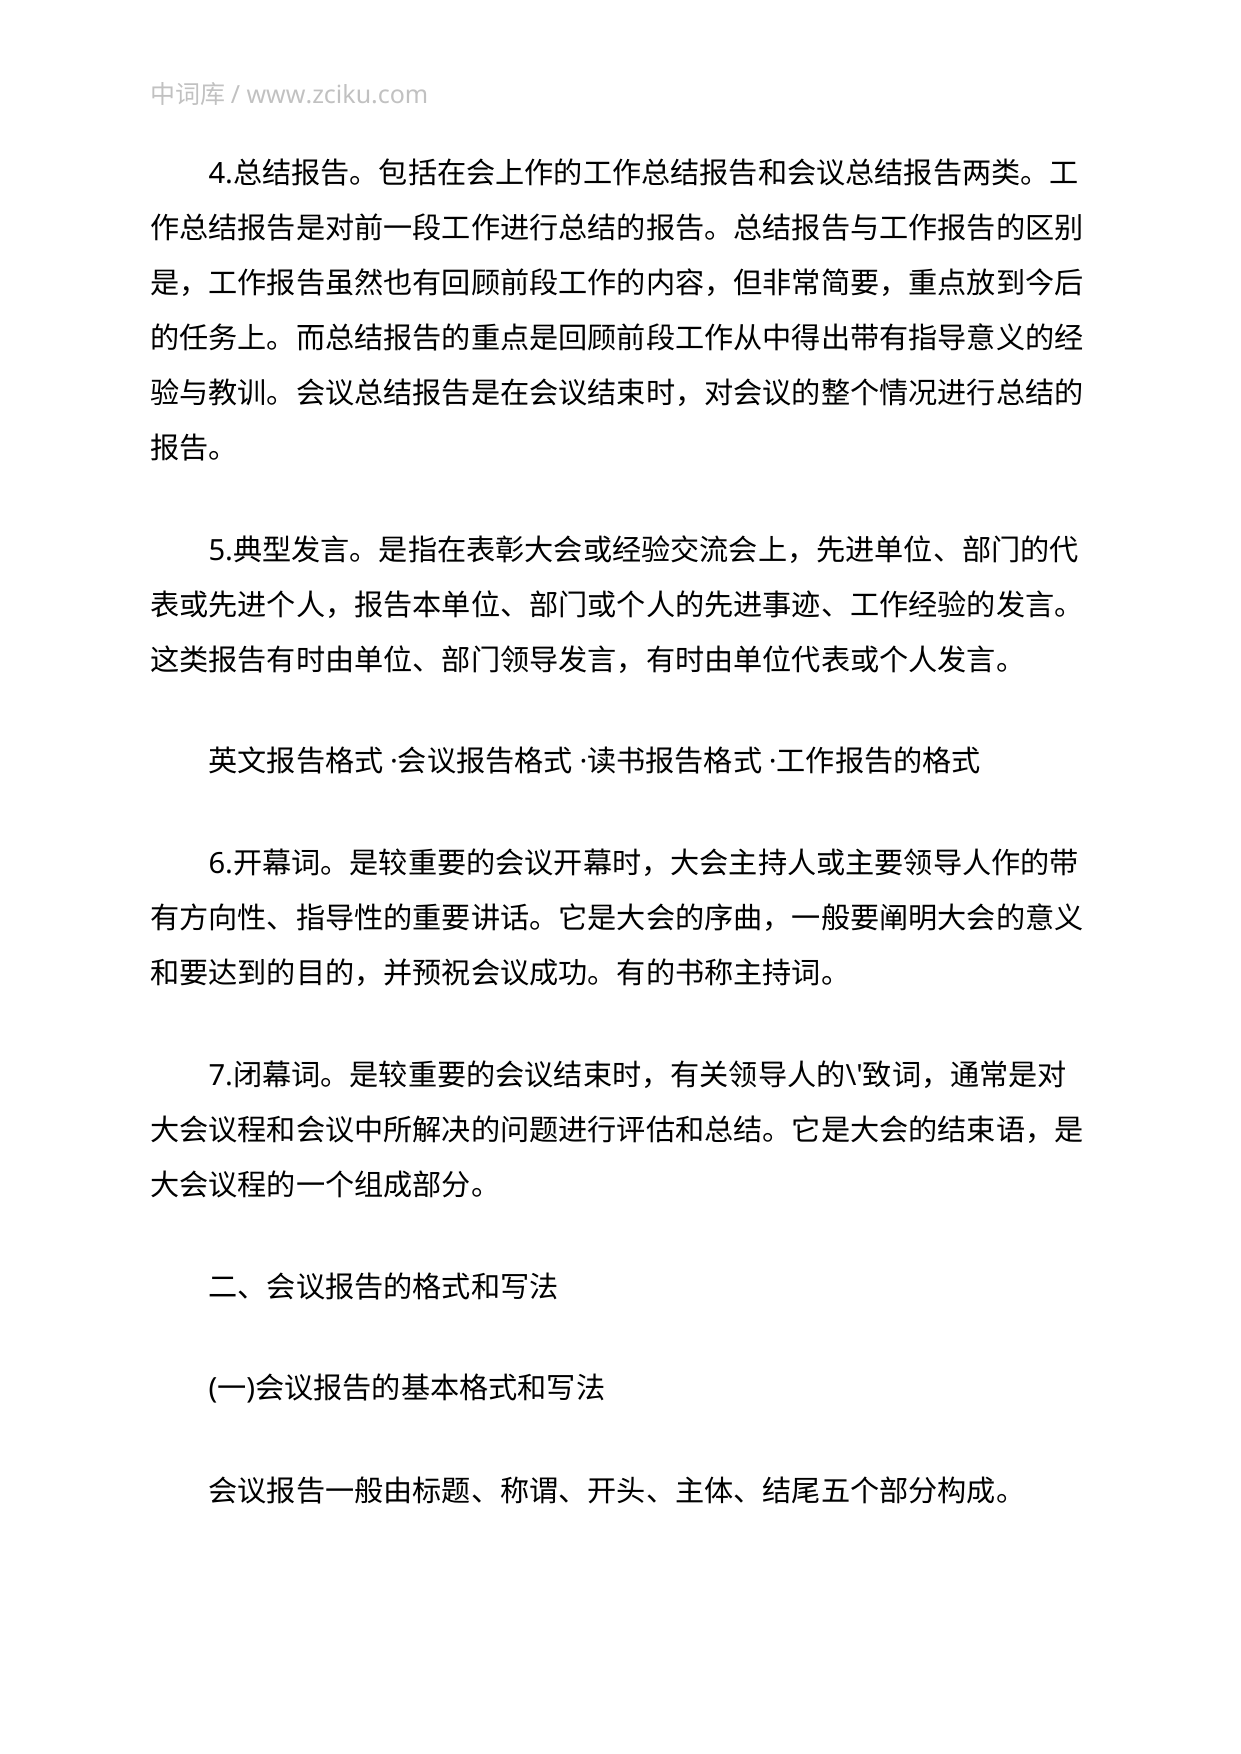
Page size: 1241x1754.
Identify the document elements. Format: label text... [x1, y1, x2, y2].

text 6.开幕词。是较重要的会议开幕时，大会主持人或主要领导人作的带有方向性、指导性的重要讲话。它是大会的序曲，一般要阐明大会的意义和要达到的目的，并预祝会议成功。有的书称主持词。 [150, 840, 1090, 992]
text (一)会议报告的基本格式和写法 [150, 1365, 1090, 1407]
text 4.总结报告。包括在会上作的工作总结报告和会议总结报告两类。工作总结报告是对前一段工作进行总结的报告。总结报告与工作报告的区别是，工作报告虽然也有回顾前段工作的内容，但非常简要，重点放到今后的任务上。而总结报告的重点是回顾前段工作从中得出带有指导意义的经验与教训。会议总结报告是在会议结束时，对会议的整个情况进行总结的报告。 [150, 150, 1090, 467]
text 7.闭幕词。是较重要的会议结束时，有关领导人的\'致词，通常是对大会议程和会议中所解决的问题进行评估和总结。它是大会的结束语，是大会议程的一个组成部分。 [150, 1052, 1090, 1204]
text 二、会议报告的格式和写法 [150, 1263, 1090, 1306]
text 会议报告一般由标题、称谓、开头、主体、结尾五个部分构成。 [150, 1467, 1090, 1509]
text 英文报告格式 ·会议报告格式 ·读书报告格式 ·工作报告的格式 [150, 738, 1090, 780]
text 5.典型发言。是指在表彰大会或经验交流会上，先进单位、部门的代表或先进个人，报告本单位、部门或个人的先进事迹、工作经验的发言。这类报告有时由单位、部门领导发言，有时由单位代表或个人发言。 [150, 526, 1090, 678]
